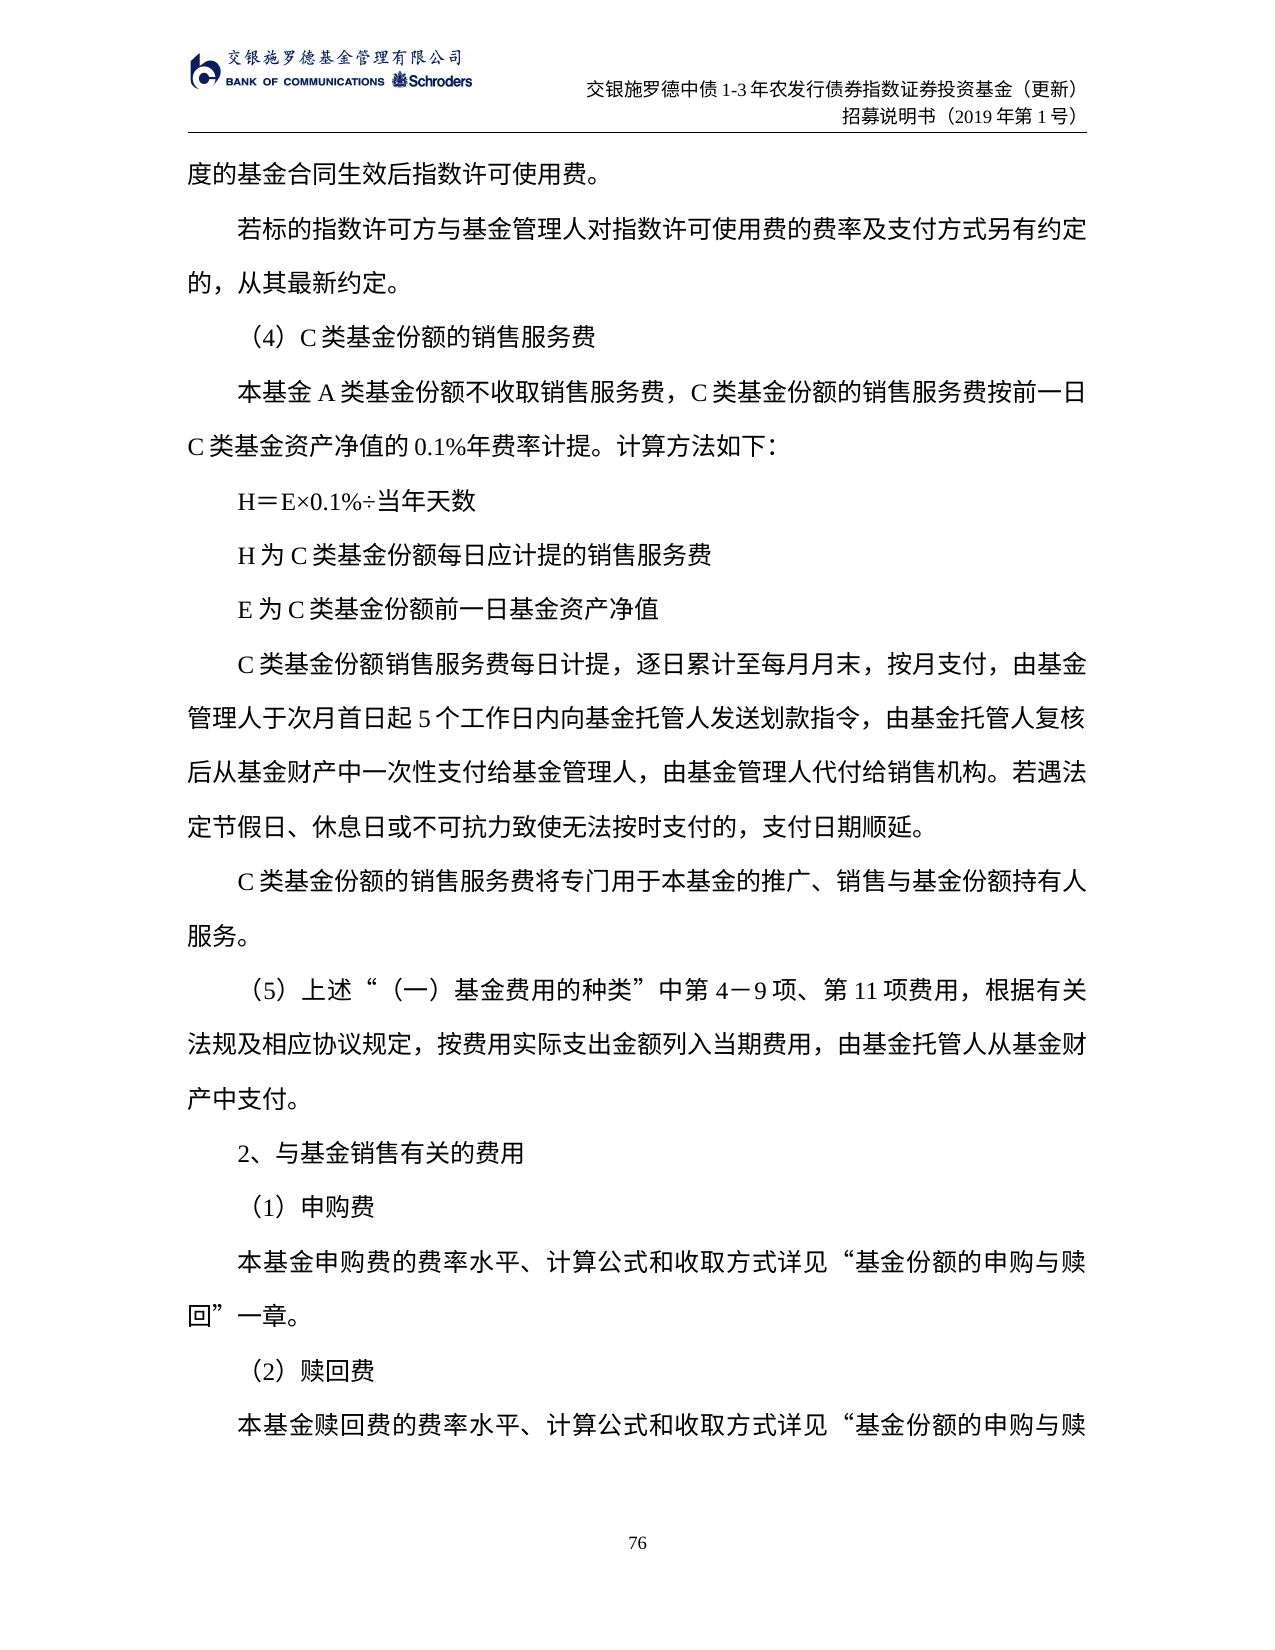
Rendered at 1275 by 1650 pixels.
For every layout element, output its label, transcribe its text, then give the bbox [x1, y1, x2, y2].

text E为C类基金份额前一日基金资产净值 [187, 590, 1087, 626]
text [187, 155, 1087, 191]
text 本基金A类基金份额不收取销售服务费，C类基金份额的销售服务费按前一日C类基金资产净值的0.1%年费率计提。计算方法如下： [187, 372, 1087, 463]
text C类基金份额销售服务费每日计提，逐日累计至每月月末，按月支付，由基金管理人于次月首日起5个工作日内向基金托管人发送划款指令，由基金托管人复核后从基金财产中一次性支付给基金管理人，由基金管理人代付给销售机构。若遇法定节假日、休息日或不可抗力致使无法按时支付的，支付日期顺延。 [187, 644, 1087, 843]
text H＝E×0.1%÷当年天数 [187, 481, 1087, 517]
text H为C类基金份额每日应计提的销售服务费 [187, 535, 1087, 572]
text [187, 1405, 1087, 1442]
text （5）上述“（一）基金费用的种类”中第4－9项、第11项费用，根据有关法规及相应协议规定，按费用实际支出金额列入当期费用，由基金托管人从基金财产中支付。 [187, 970, 1087, 1115]
text 2、与基金销售有关的费用 [187, 1133, 1087, 1170]
picture [190, 50, 472, 89]
text （1）申购费 [187, 1188, 1087, 1224]
text 本基金申购费的费率水平、计算公式和收取方式详见“基金份额的申购与赎回”一章。 [187, 1242, 1087, 1333]
text C类基金份额的销售服务费将专门用于本基金的推广、销售与基金份额持有人服务。 [187, 862, 1087, 952]
text （4）C类基金份额的销售服务费 [187, 318, 1087, 354]
text 若标的指数许可方与基金管理人对指数许可使用费的费率及支付方式另有约定的，从其最新约定。 [187, 209, 1087, 300]
text （2）赎回费 [187, 1351, 1087, 1387]
